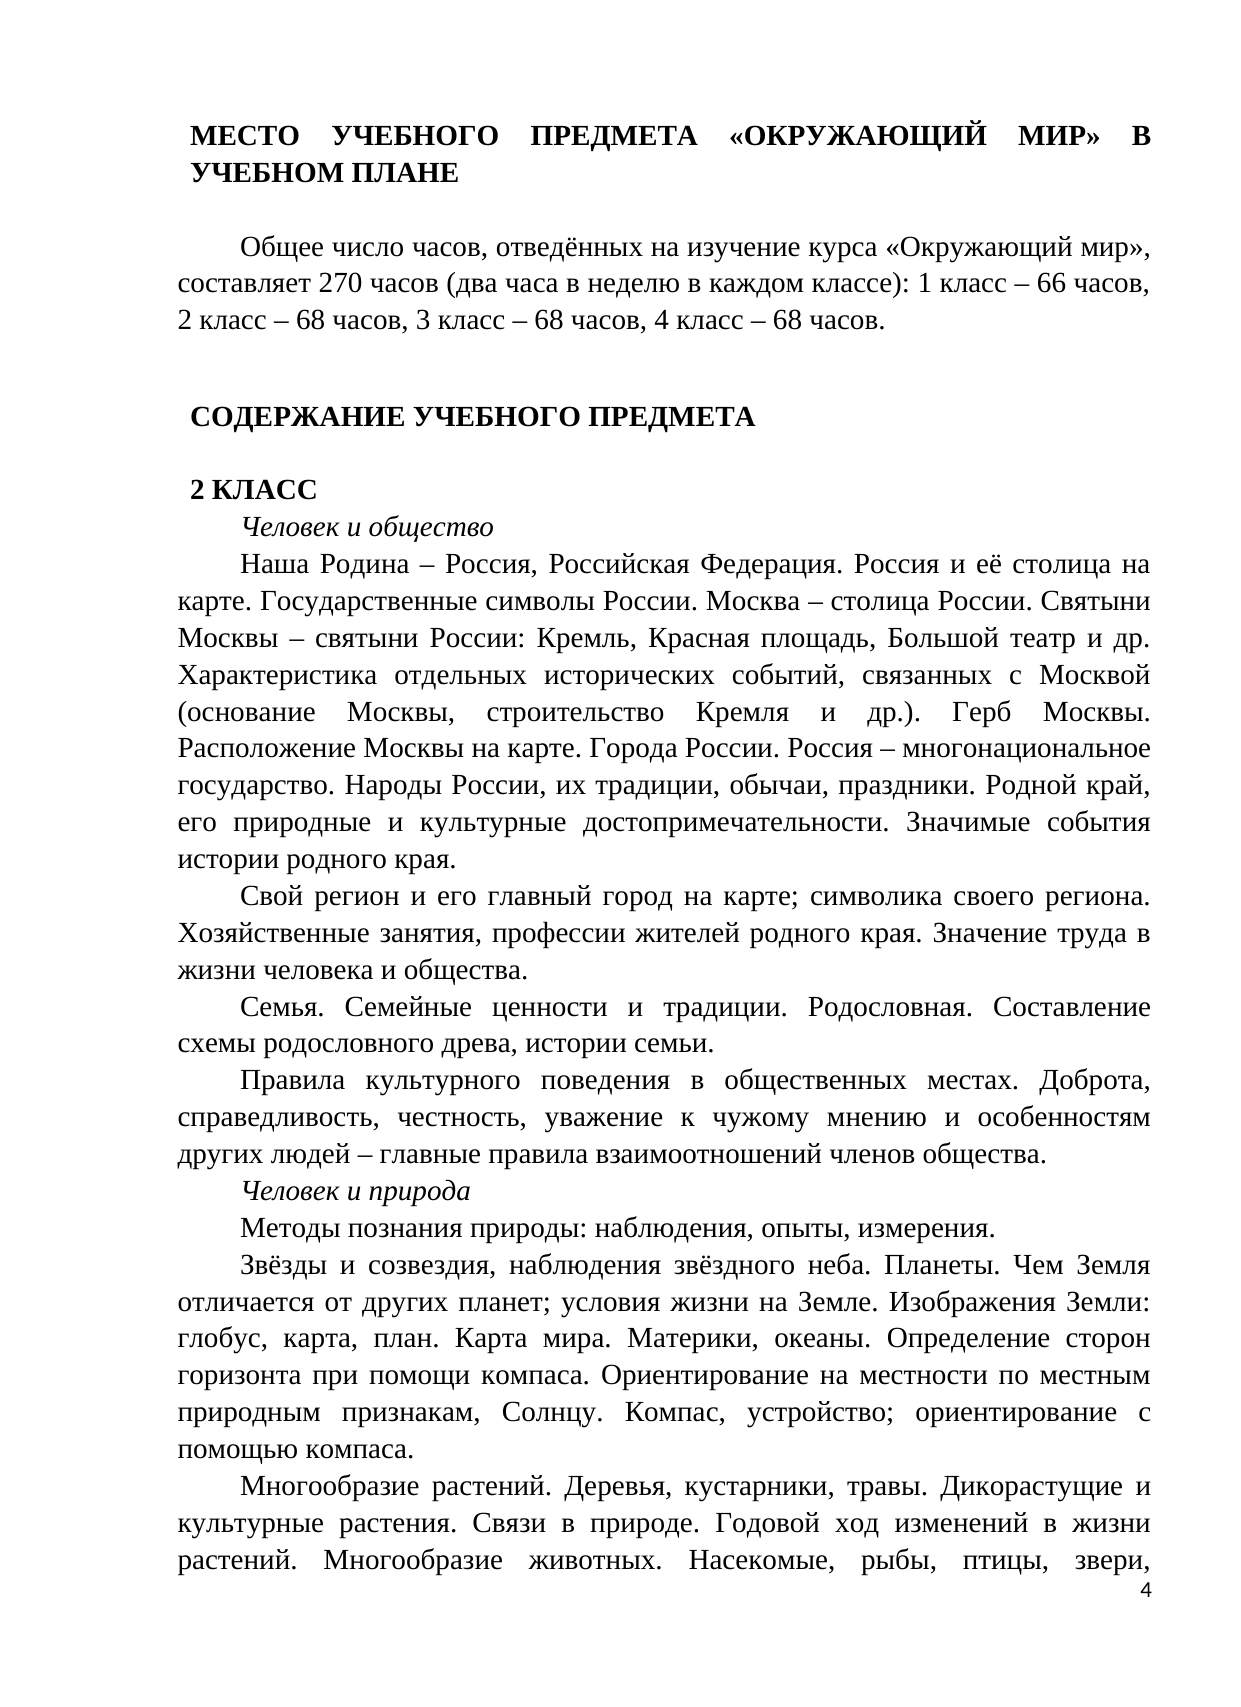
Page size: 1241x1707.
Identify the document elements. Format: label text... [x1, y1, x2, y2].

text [177, 1468, 1152, 1575]
text Человек и общество [177, 509, 1152, 543]
text 2 КЛАСС [190, 472, 1152, 506]
text Звёзды и созвездия, наблюдения звёздного неба. Планеты. Чем Земля отличается от других планет; условия жизни на Земле. Изображения Земли: глобус, карта, план. Карта мира. Материки, океаны. Определение сторон горизонта при помощи компаса. Ориентирование на местности по местным природным признакам, Солнцу. Компас, устройство; ориентирование с помощью компаса. [177, 1247, 1152, 1465]
text Свой регион и его главный город на карте; символика своего региона. Хозяйственные занятия, профессии жителей родного края. Значение труда в жизни человека и общества. [177, 878, 1152, 985]
text Общее число часов, отведённых на изучение курса «Окружающий мир», составляет 270 часов (два часа в неделю в каждом классе): 1 класс – 66 часов, 2 класс – 68 часов, 3 класс – 68 часов, 4 класс – 68 часов. [177, 229, 1152, 336]
text Семья. Семейные ценности и традиции. Родословная. Составление схемы родословного древа, истории семьи. [177, 989, 1152, 1059]
text Человек и природа [177, 1173, 1152, 1207]
text СОДЕРЖАНИЕ УЧЕБНОГО ПРЕДМЕТА [190, 399, 1152, 432]
text МЕСТО УЧЕБНОГО ПРЕДМЕТА «ОКРУЖАЮЩИЙ МИР» В УЧЕБНОМ ПЛАНЕ [190, 118, 1152, 188]
text Методы познания природы: наблюдения, опыты, измерения. [177, 1210, 1152, 1243]
text Наша Родина – Россия, Российская Федерация. Россия и её столица на карте. Государственные символы России. Москва – столица России. Святыни Москвы – святыни России: Кремль, Красная площадь, Большой театр и др. Характеристика отдельных исторических событий, связанных с Москвой (основание Москвы, строительство Кремля и др.). Герб Москвы. Расположение Москвы на карте. Города России. Россия – многонациональное государство. Народы России, их традиции, обычаи, праздники. Родной край, его природные и культурные достопримечательности. Значимые события истории родного края. [177, 546, 1152, 875]
text Правила культурного поведения в общественных местах. Доброта, справедливость, честность, уважение к чужому мнению и особенностям других людей – главные правила взаимоотношений членов общества. [177, 1062, 1152, 1170]
